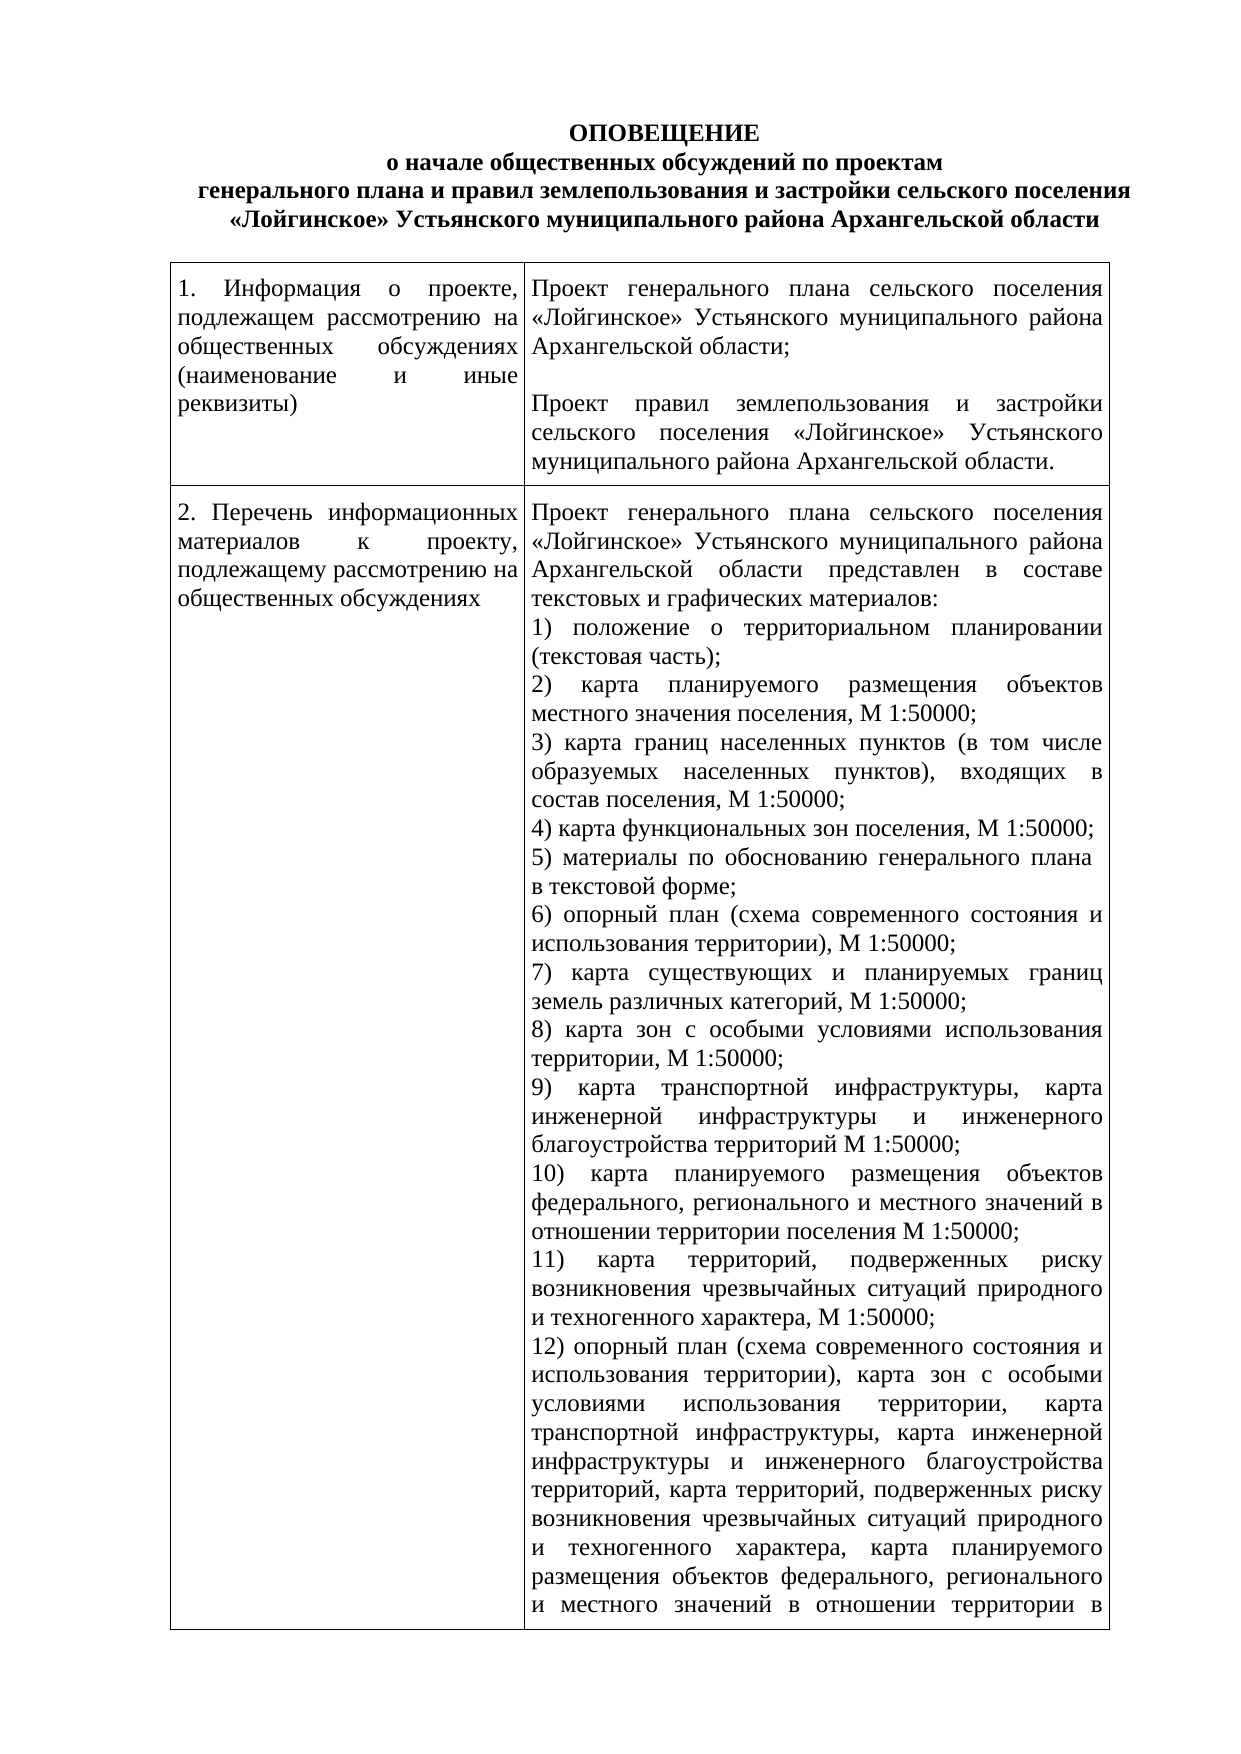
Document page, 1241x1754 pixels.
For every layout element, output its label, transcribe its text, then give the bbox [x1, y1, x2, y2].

text ОПОВЕЩЕНИЕ [177, 118, 1152, 147]
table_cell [525, 486, 1109, 1629]
text о начале общественных обсуждений по проектам генерального плана и правил землепользования и застройки сельского поселения «Лойгинское» Устьянского муниципального района Архангельской области [177, 147, 1152, 233]
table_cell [171, 486, 524, 1629]
table_header 1. Информация о проекте, подлежащем рассмотрению на общественных обсуждениях (наименование и иные реквизиты) [171, 263, 524, 485]
table_header Проект генерального плана сельского поселения «Лойгинское» Устьянского муниципального района Архангельской области; Проект правил землепользования и застройки сельского поселения «Лойгинское» Устьянского муниципального района Архангельской области. [525, 263, 1109, 485]
